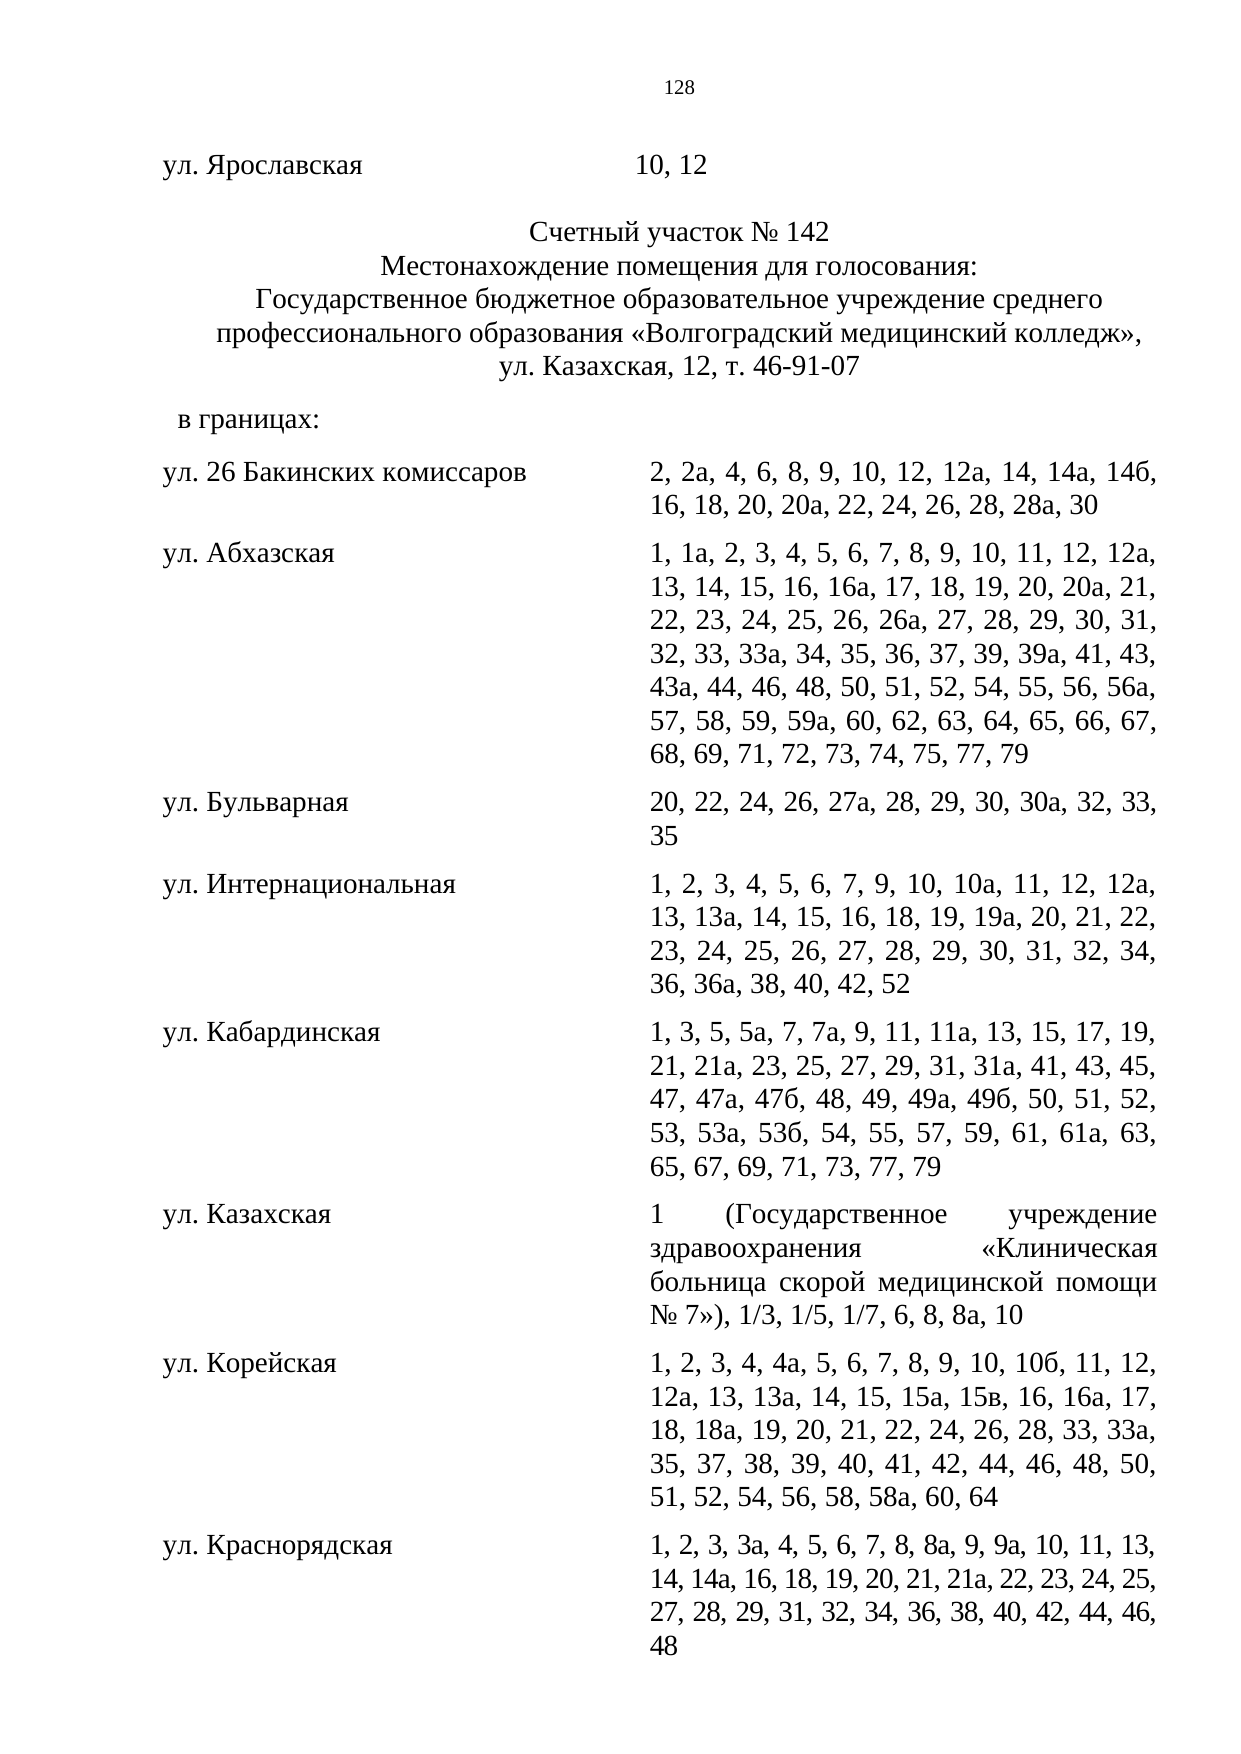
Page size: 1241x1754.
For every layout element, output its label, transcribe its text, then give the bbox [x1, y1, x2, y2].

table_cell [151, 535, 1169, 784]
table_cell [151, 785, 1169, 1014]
text Местонахождение помещения для голосования: [177, 248, 1181, 281]
text ул. Казахская, 12, т. 46-91-07 [177, 348, 1181, 382]
text в границах: [177, 401, 1181, 435]
text профессионального образования «Волгоградский медицинский колледж», [177, 315, 1181, 348]
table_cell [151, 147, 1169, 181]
text Государственное бюджетное образовательное учреждение среднего [177, 281, 1181, 315]
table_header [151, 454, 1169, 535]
text Счетный участок № 142 [177, 214, 1181, 248]
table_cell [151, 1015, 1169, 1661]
